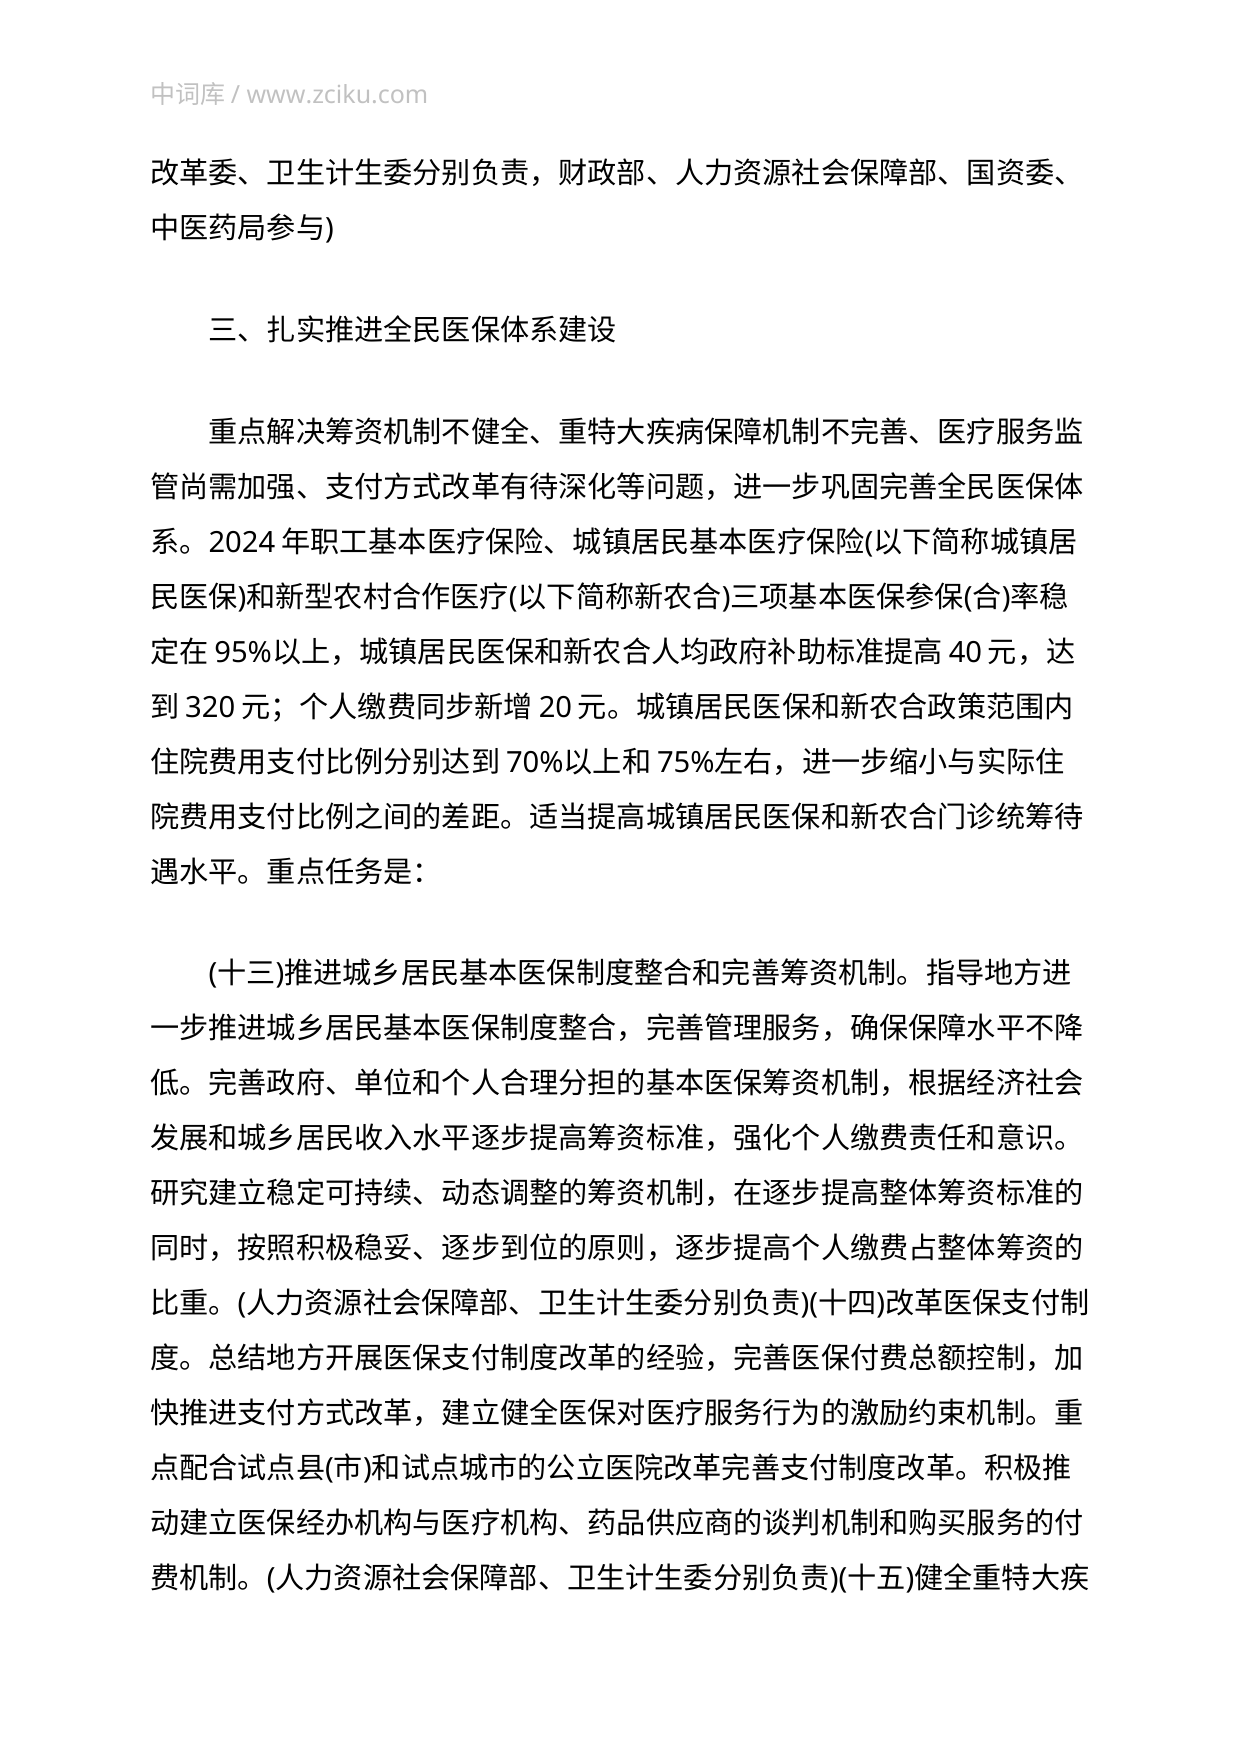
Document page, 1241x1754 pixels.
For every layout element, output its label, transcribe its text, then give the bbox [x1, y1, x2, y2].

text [150, 950, 1090, 1597]
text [150, 150, 1090, 247]
text 三、扎实推进全民医保体系建设 [150, 307, 1090, 349]
text 重点解决筹资机制不健全、重特大疾病保障机制不完善、医疗服务监管尚需加强、支付方式改革有待深化等问题，进一步巩固完善全民医保体系。2024年职工基本医疗保险、城镇居民基本医疗保险(以下简称城镇居民医保)和新型农村合作医疗(以下简称新农合)三项基本医保参保(合)率稳定在95%以上，城镇居民医保和新农合人均政府补助标准提高40元，达到320元；个人缴费同步新增20元。城镇居民医保和新农合政策范围内住院费用支付比例分别达到70%以上和75%左右，进一步缩小与实际住院费用支付比例之间的差距。适当提高城镇居民医保和新农合门诊统筹待遇水平。重点任务是： [150, 409, 1090, 891]
